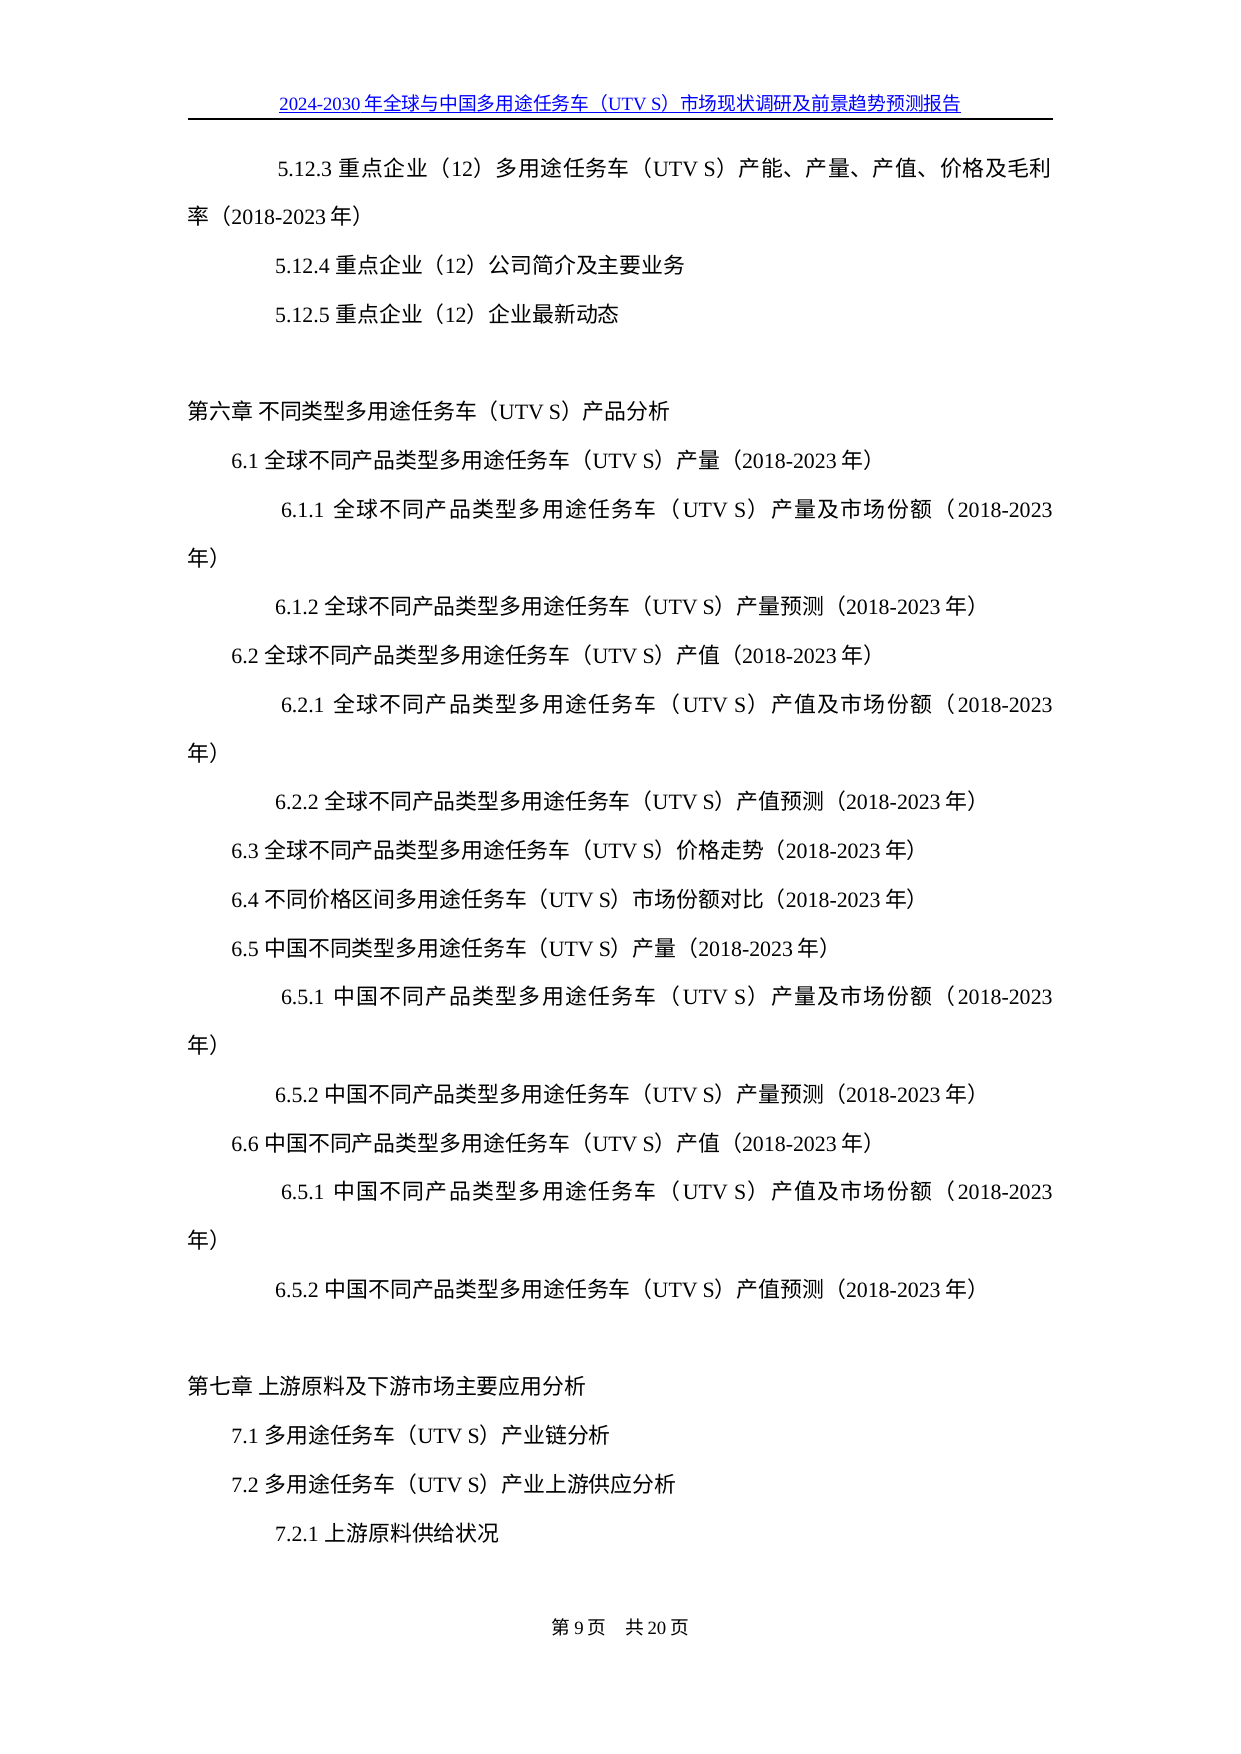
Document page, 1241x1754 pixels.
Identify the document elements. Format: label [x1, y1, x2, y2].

text [187, 150, 1053, 1548]
